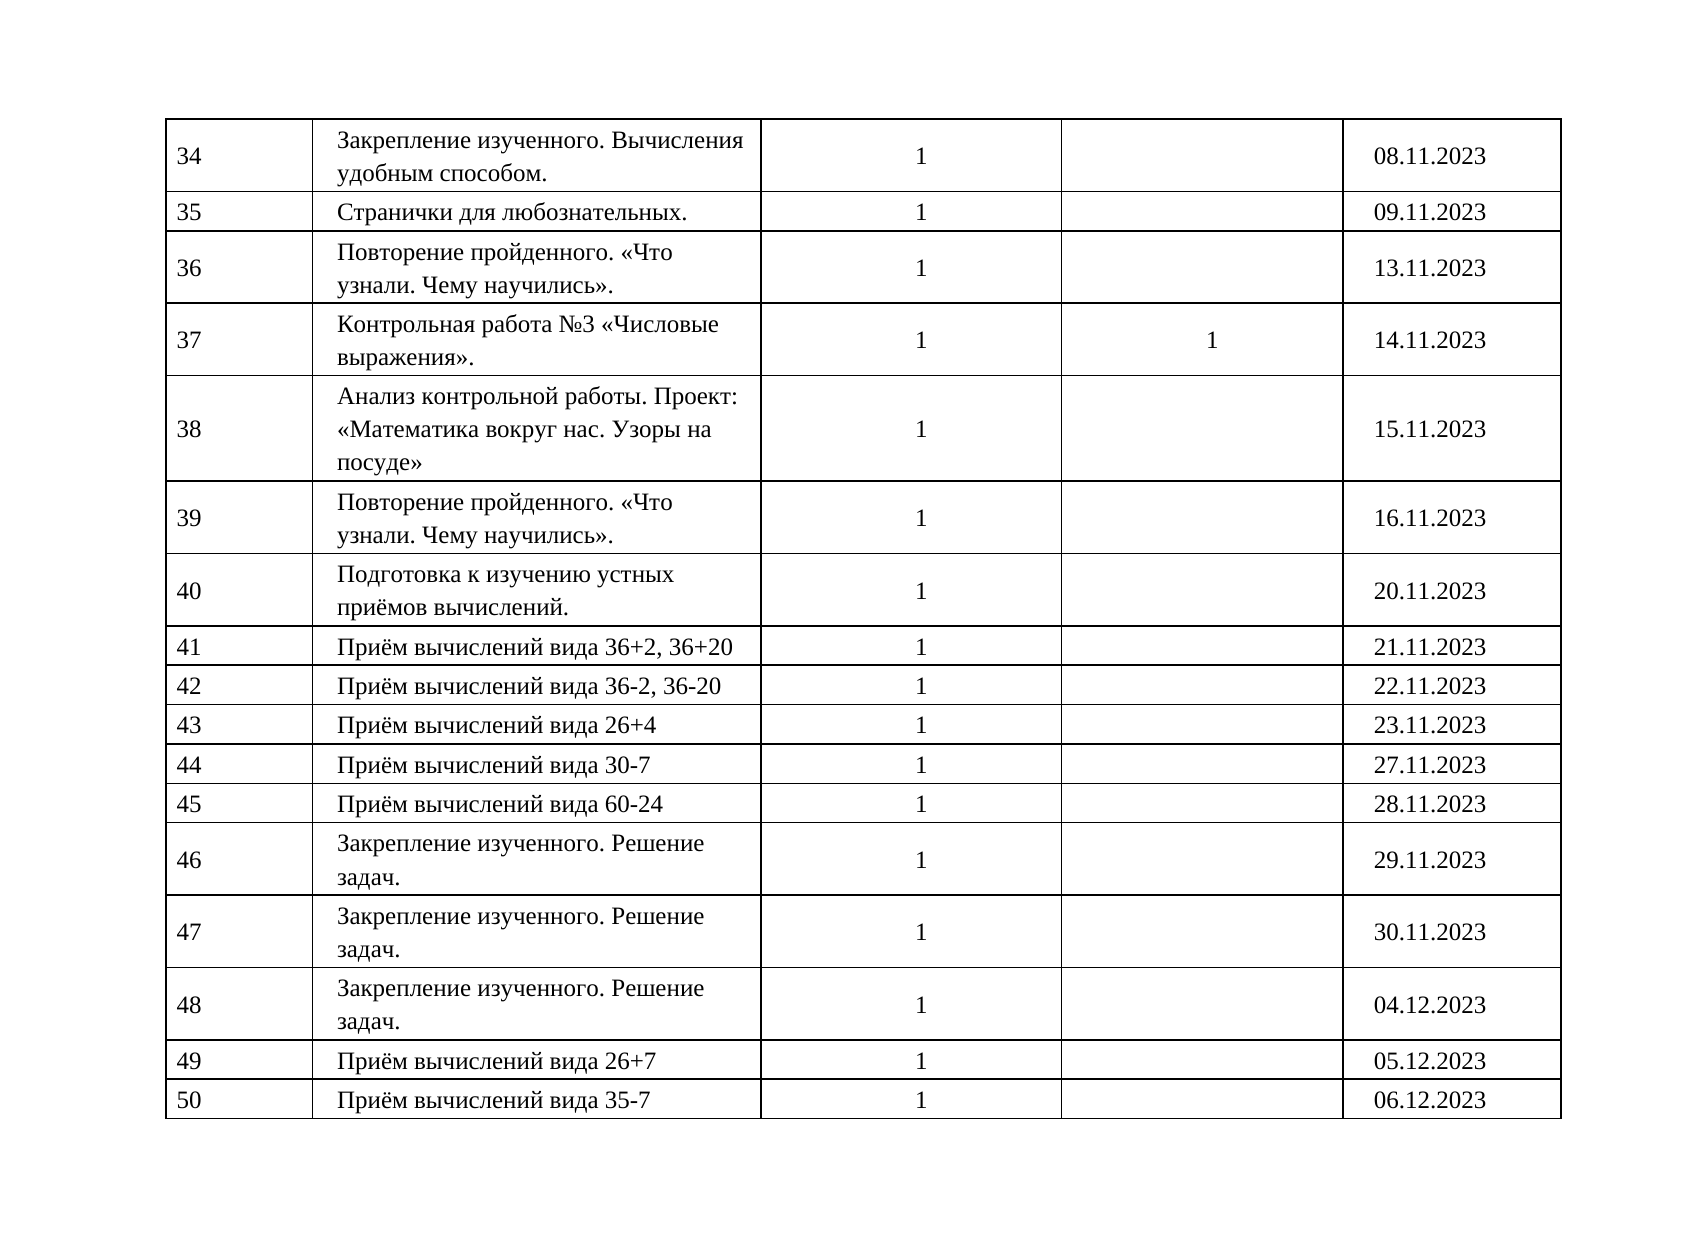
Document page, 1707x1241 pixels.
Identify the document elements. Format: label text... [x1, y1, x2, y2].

table_cell [1062, 784, 1342, 822]
table_cell [1062, 745, 1342, 782]
table_cell 49 [167, 1041, 312, 1078]
table_cell Закрепление изученного. Решение задач. [313, 896, 760, 967]
table_cell Закрепление изученного. Вычисления удобным способом. [313, 120, 760, 191]
table_cell [1062, 376, 1342, 480]
table_cell 23.11.2023 [1344, 705, 1560, 743]
table_cell Анализ контрольной работы. Проект: «Математика вокруг нас. Узоры на посуде» [313, 376, 760, 480]
table_cell Закрепление изученного. Решение задач. [313, 823, 760, 894]
table_cell 40 [167, 554, 312, 625]
table_cell 29.11.2023 [1344, 823, 1560, 894]
table_cell 1 [762, 376, 1061, 480]
table_cell Повторение пройденного. «Что узнали. Чему научились». [313, 232, 760, 302]
table_cell 20.11.2023 [1344, 554, 1560, 625]
table_cell [1062, 823, 1342, 894]
table_cell 1 [762, 554, 1061, 625]
table_cell Приём вычислений вида 26+4 [313, 705, 760, 743]
table_cell Контрольная работа №3 «Числовые выражения». [313, 304, 760, 375]
table_cell 1 [762, 1041, 1061, 1078]
table_cell [1062, 232, 1342, 302]
table_cell 1 [762, 784, 1061, 822]
table_cell 1 [762, 482, 1061, 552]
table_cell 1 [762, 304, 1061, 375]
table_cell 1 [762, 968, 1061, 1039]
table_cell Приём вычислений вида 36+2, 36+20 [313, 627, 760, 664]
table_cell 1 [762, 192, 1061, 230]
table_cell 1 [762, 666, 1061, 704]
table_cell 22.11.2023 [1344, 666, 1560, 704]
table_cell 05.12.2023 [1344, 1041, 1560, 1078]
table_cell 50 [167, 1080, 312, 1118]
table_cell Приём вычислений вида 35-7 [313, 1080, 760, 1118]
table_cell 34 [167, 120, 312, 191]
table_cell 1 [762, 1080, 1061, 1118]
table_cell Подготовка к изучению устных приёмов вычислений. [313, 554, 760, 625]
table_cell 46 [167, 823, 312, 894]
table_cell [1062, 968, 1342, 1039]
table_cell 13.11.2023 [1344, 232, 1560, 302]
table_cell 08.11.2023 [1344, 120, 1560, 191]
table_cell 15.11.2023 [1344, 376, 1560, 480]
table_cell 09.11.2023 [1344, 192, 1560, 230]
table_cell 37 [167, 304, 312, 375]
table_cell 43 [167, 705, 312, 743]
table_cell 44 [167, 745, 312, 782]
table_cell 16.11.2023 [1344, 482, 1560, 552]
table_cell 1 [762, 627, 1061, 664]
table_cell Закрепление изученного. Решение задач. [313, 968, 760, 1039]
table_cell 1 [762, 745, 1061, 782]
table_cell [1062, 192, 1342, 230]
table_cell [1062, 554, 1342, 625]
table_cell [1062, 482, 1342, 552]
table_cell 38 [167, 376, 312, 480]
table_cell [1062, 120, 1342, 191]
table_cell [1062, 896, 1342, 967]
table_cell 42 [167, 666, 312, 704]
table_cell 41 [167, 627, 312, 664]
table_cell [1062, 705, 1342, 743]
table_cell 48 [167, 968, 312, 1039]
table_cell Приём вычислений вида 36-2, 36-20 [313, 666, 760, 704]
table_cell Приём вычислений вида 26+7 [313, 1041, 760, 1078]
table_cell 39 [167, 482, 312, 552]
table_cell 06.12.2023 [1344, 1080, 1560, 1118]
table_cell 1 [762, 705, 1061, 743]
table_cell 1 [762, 823, 1061, 894]
table_cell 27.11.2023 [1344, 745, 1560, 782]
table_cell 45 [167, 784, 312, 822]
table_cell 14.11.2023 [1344, 304, 1560, 375]
table_cell 04.12.2023 [1344, 968, 1560, 1039]
table_cell Повторение пройденного. «Что узнали. Чему научились». [313, 482, 760, 552]
table_cell Странички для любознательных. [313, 192, 760, 230]
table_cell 28.11.2023 [1344, 784, 1560, 822]
table_cell 1 [762, 232, 1061, 302]
table_cell [1062, 1041, 1342, 1078]
table_cell [1062, 666, 1342, 704]
table_cell 30.11.2023 [1344, 896, 1560, 967]
table_cell 21.11.2023 [1344, 627, 1560, 664]
table_cell 1 [762, 896, 1061, 967]
table_cell [1062, 627, 1342, 664]
table_cell 1 [762, 120, 1061, 191]
table_cell 36 [167, 232, 312, 302]
table_cell 1 [1062, 304, 1342, 375]
table_cell 47 [167, 896, 312, 967]
table_cell Приём вычислений вида 60-24 [313, 784, 760, 822]
table_cell [1062, 1080, 1342, 1118]
table_cell 35 [167, 192, 312, 230]
table_cell Приём вычислений вида 30-7 [313, 745, 760, 782]
